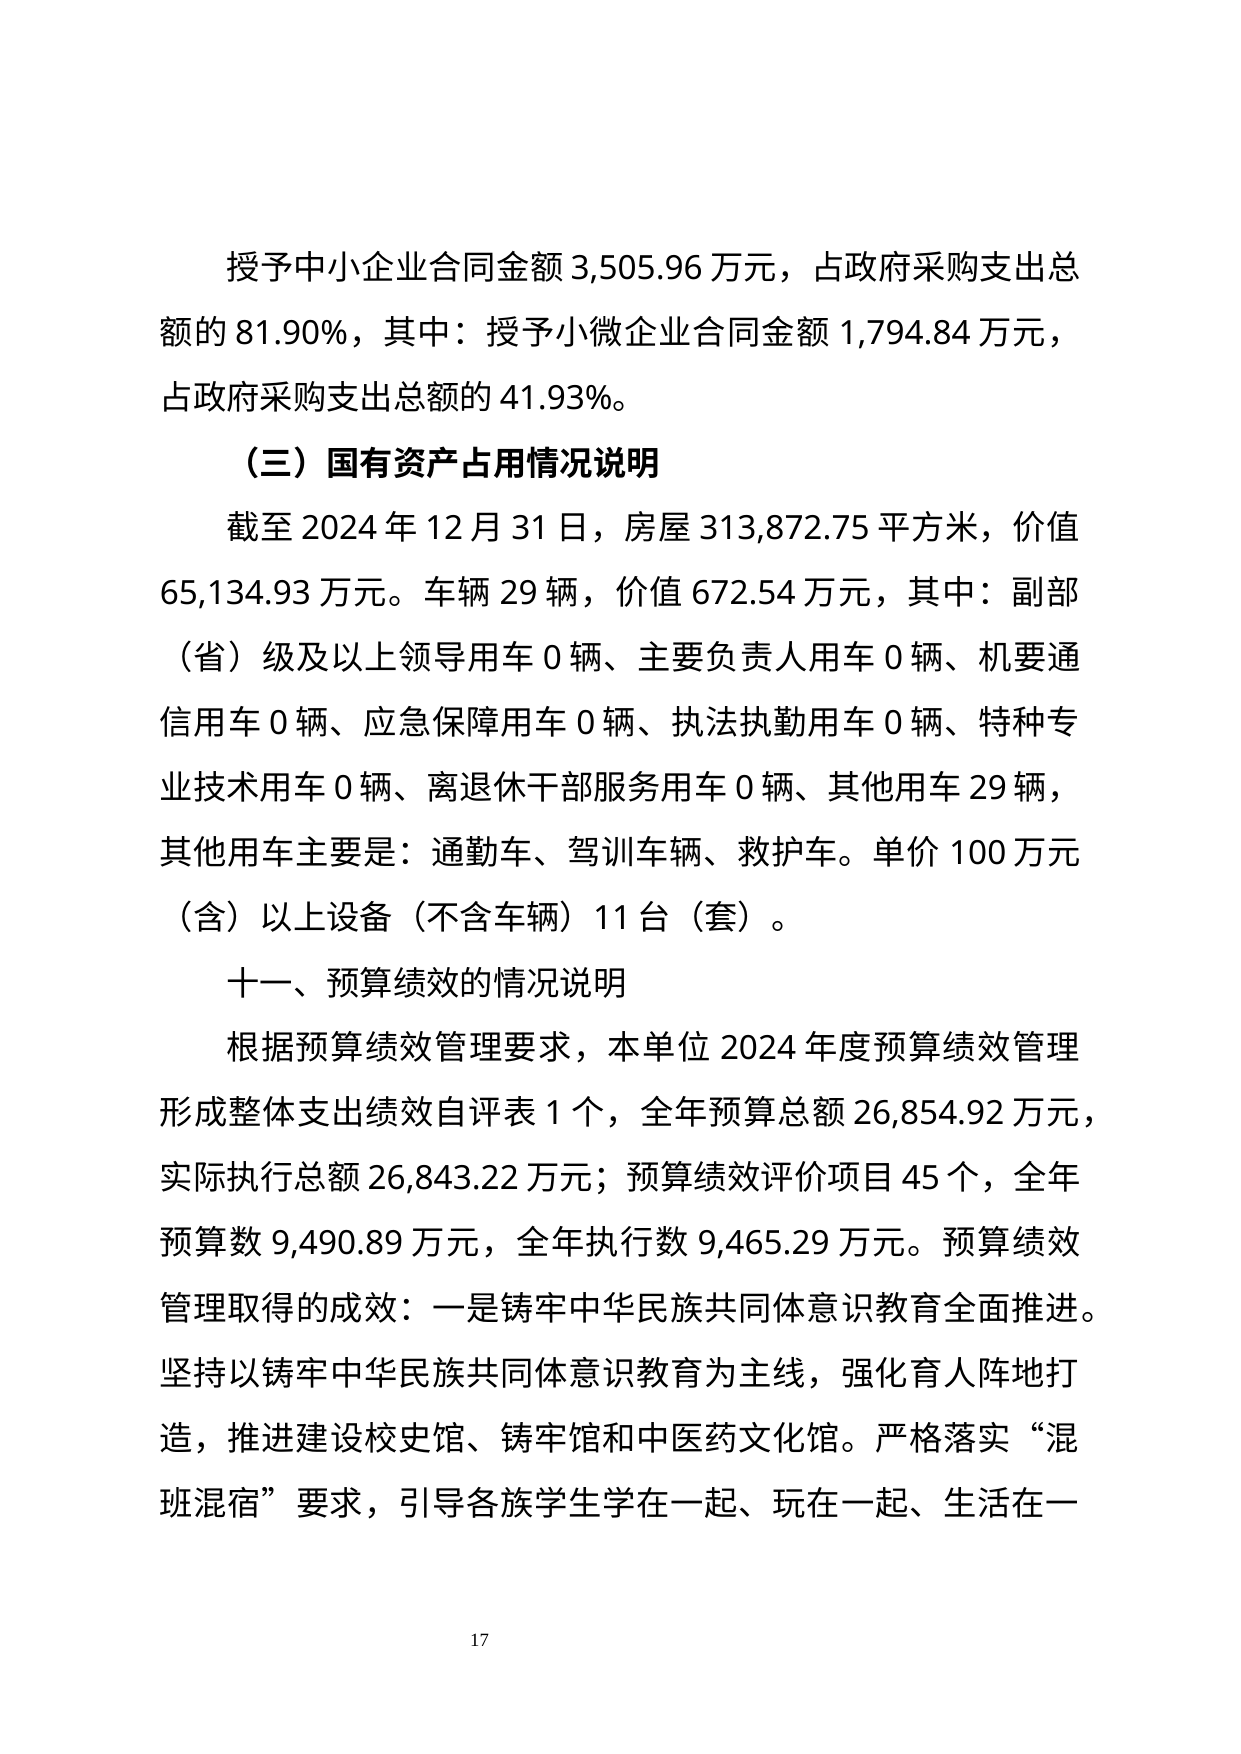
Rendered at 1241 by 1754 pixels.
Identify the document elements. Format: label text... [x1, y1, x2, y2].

text 授予中小企业合同金额3,505.96万元，占政府采购支出总额的81.90%，其中：授予小微企业合同金额1,794.84万元，占政府采购支出总额的41.93%。 [159, 233, 1081, 428]
text 十一、预算绩效的情况说明 [159, 948, 1081, 1013]
text 截至2024年12月31日，房屋313,872.75平方米，价值65,134.93万元。车辆29辆，价值672.54万元，其中：副部（省）级及以上领导用车0辆、主要负责人用车0辆、机要通信用车0辆、应急保障用车0辆、执法执勤用车0辆、特种专业技术用车0辆、离退休干部服务用车0辆、其他用车29辆，其他用车主要是：通勤车、驾训车辆、救护车。单价100万元（含）以上设备（不含车辆）11台（套）。 [159, 493, 1081, 948]
text （三）国有资产占用情况说明 [159, 428, 1081, 493]
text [159, 1013, 1081, 1533]
